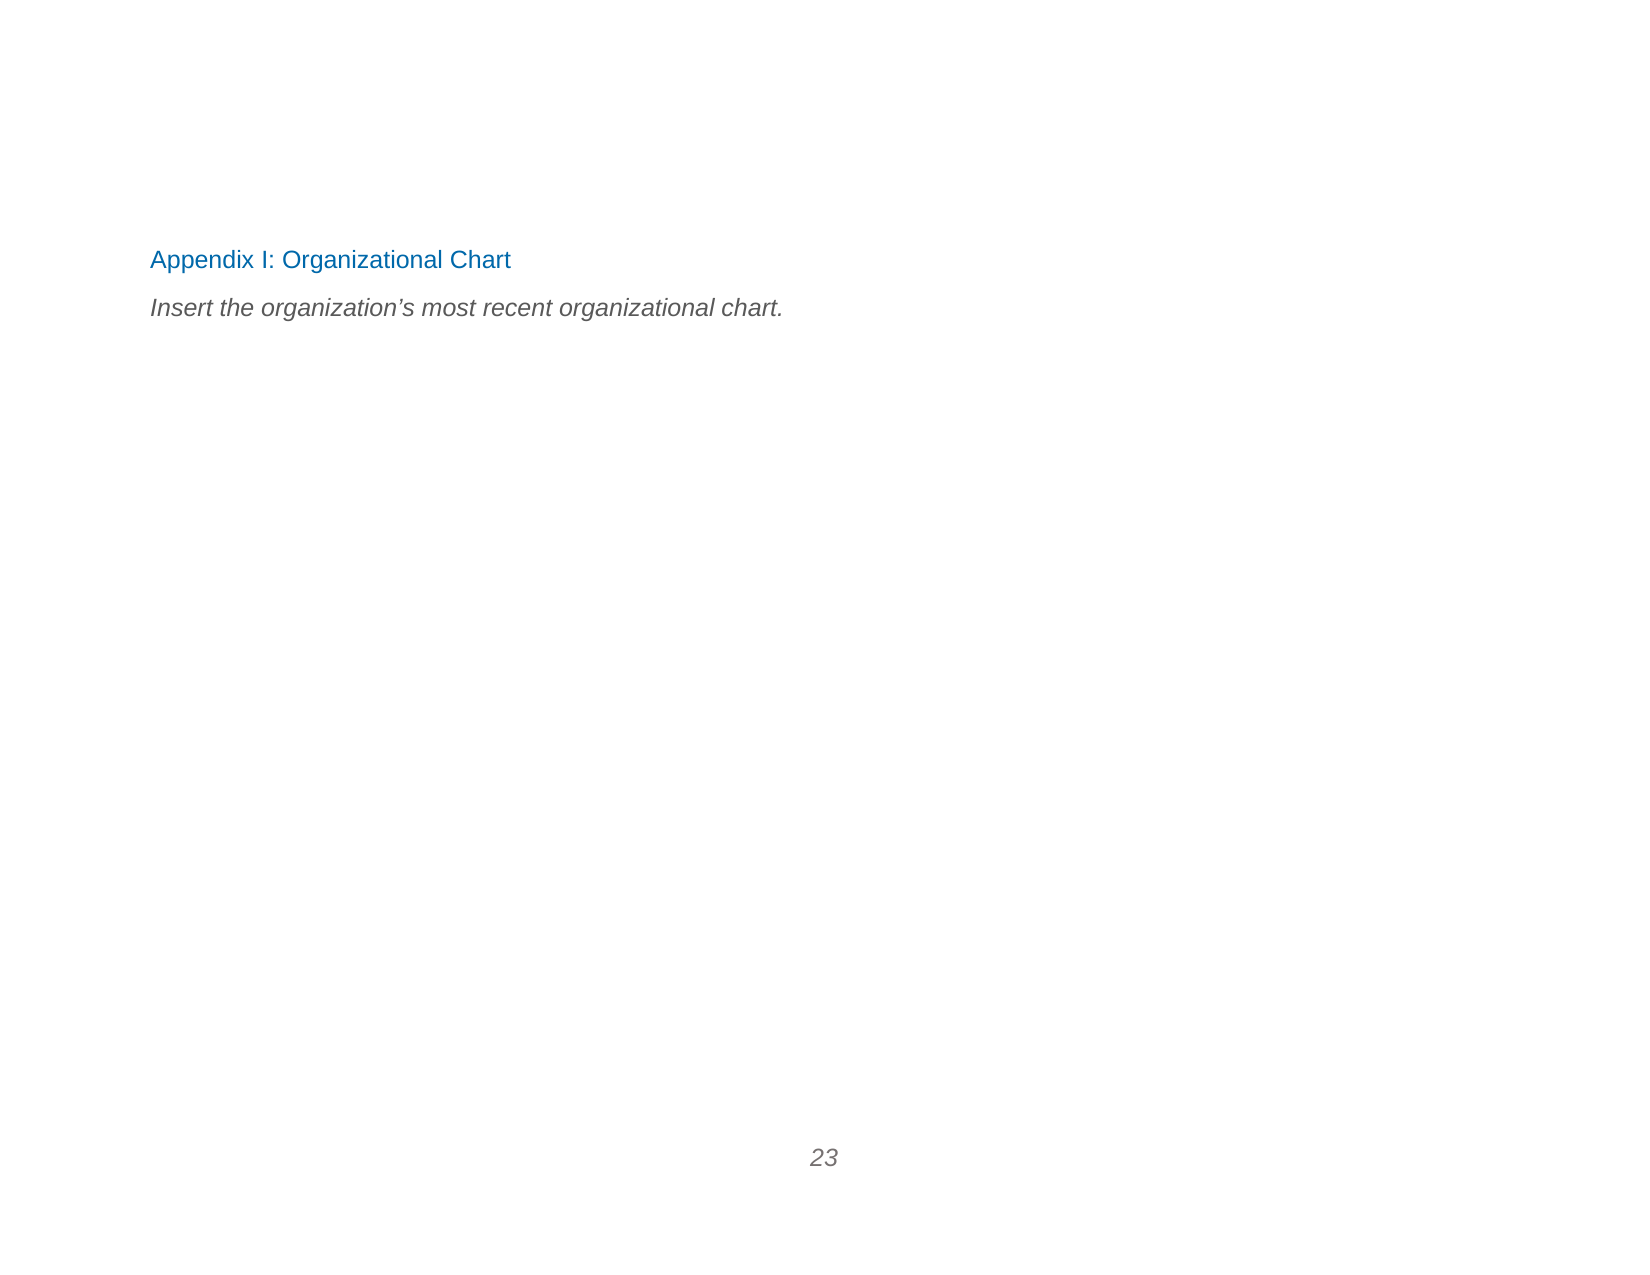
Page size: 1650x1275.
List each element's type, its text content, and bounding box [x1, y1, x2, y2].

text Insert the organization’s most recent organizational chart. [150, 293, 1500, 322]
subtitle Appendix I: Organizational Chart [150, 245, 1500, 274]
